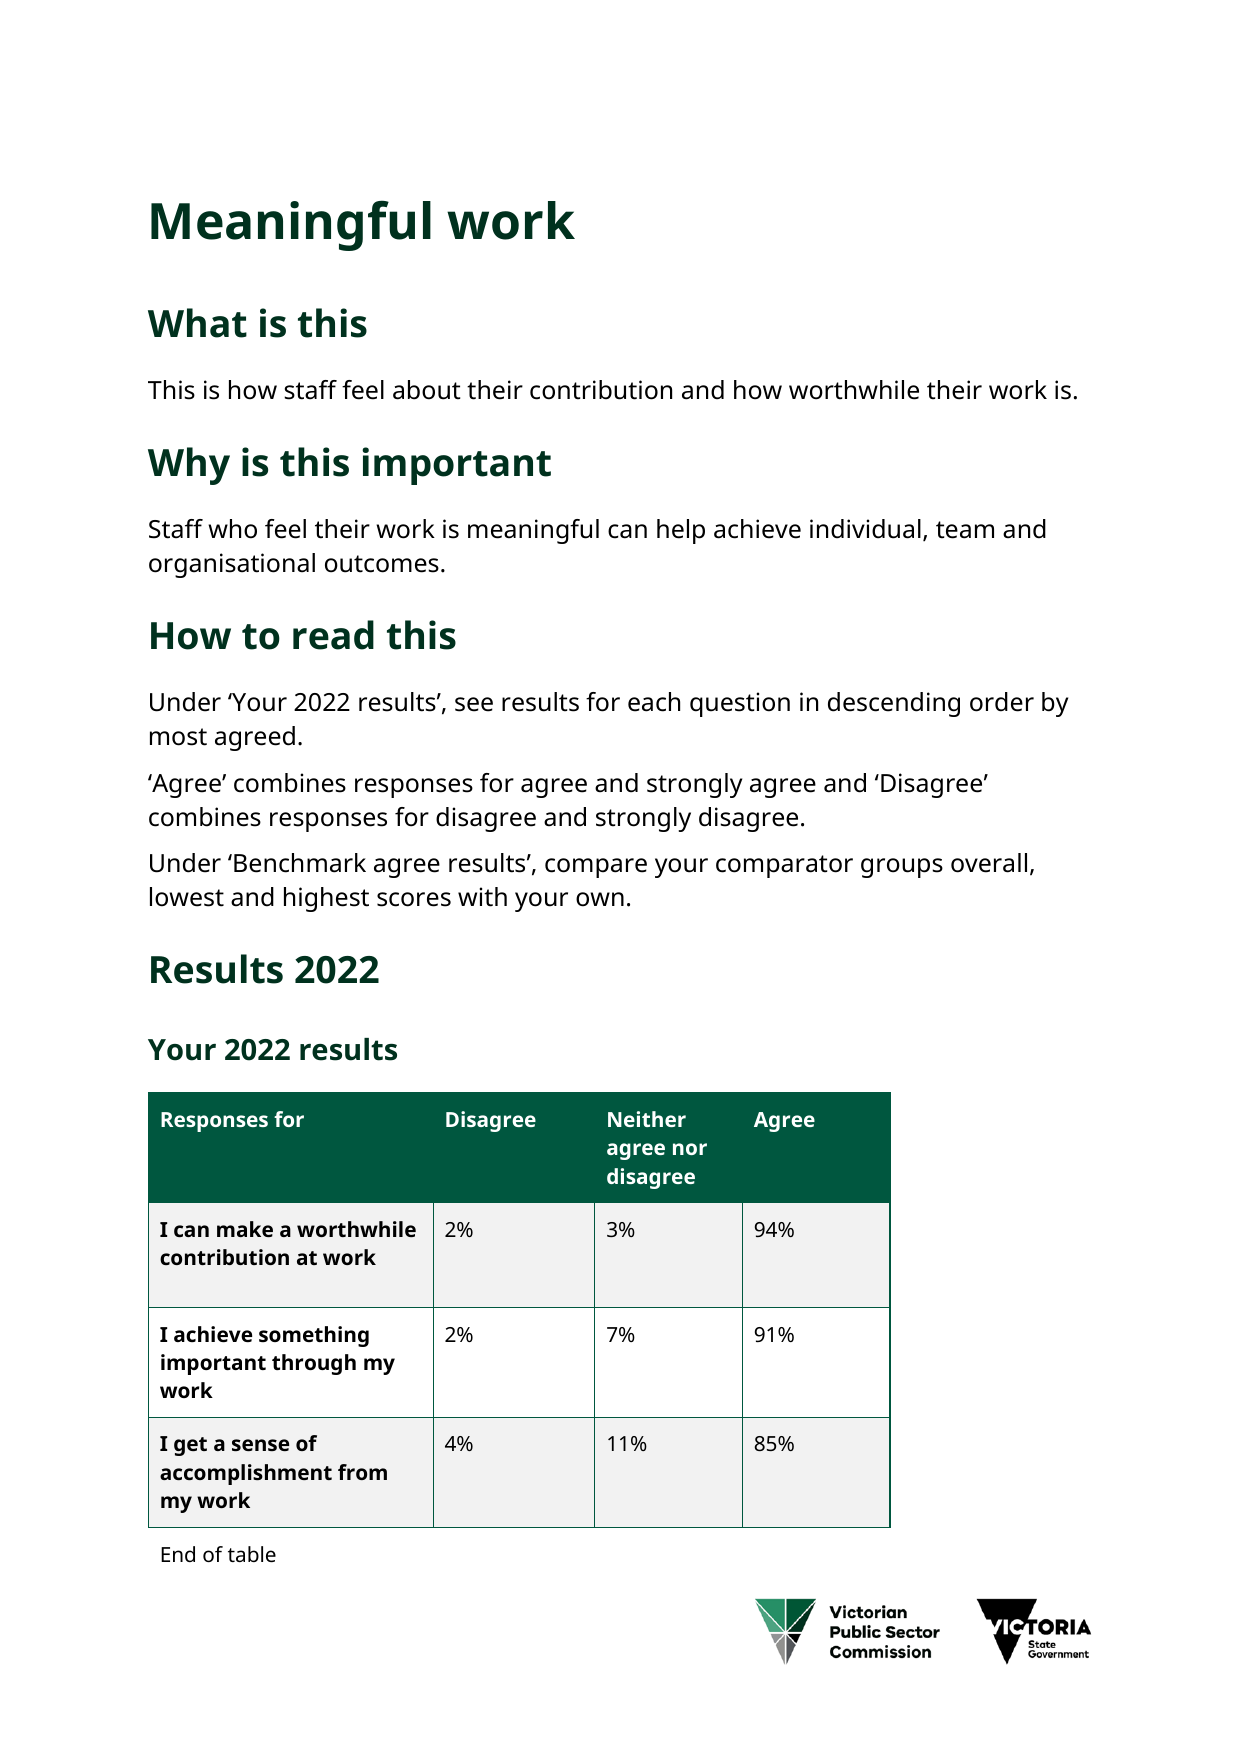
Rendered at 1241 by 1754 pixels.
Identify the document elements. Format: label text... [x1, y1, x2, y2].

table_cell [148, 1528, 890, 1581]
text Under ‘Benchmark agree results’, compare your comparator groups overall, lowest and highest scores with your own. [148, 846, 1092, 914]
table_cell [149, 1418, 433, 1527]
subtitle Why is this important [148, 436, 1092, 487]
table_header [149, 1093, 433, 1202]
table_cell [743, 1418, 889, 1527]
subtitle What is this [148, 297, 1092, 348]
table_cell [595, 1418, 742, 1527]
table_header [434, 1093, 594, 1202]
text Staff who feel their work is meaningful can help achieve individual, team and organisational outcomes. [148, 512, 1092, 580]
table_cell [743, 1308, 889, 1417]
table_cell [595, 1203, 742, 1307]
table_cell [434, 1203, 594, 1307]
picture [754, 1598, 1093, 1666]
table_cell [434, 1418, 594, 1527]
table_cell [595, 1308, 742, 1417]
text Under ‘Your 2022 results’, see results for each question in descending order by most agreed. [148, 685, 1092, 753]
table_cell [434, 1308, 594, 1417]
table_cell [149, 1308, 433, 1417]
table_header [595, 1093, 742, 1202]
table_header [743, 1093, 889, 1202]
text ‘Agree’ combines responses for agree and strongly agree and ‘Disagree’ combines responses for disagree and strongly disagree. [148, 766, 1092, 834]
subtitle Your 2022 results [148, 1029, 1092, 1069]
subtitle Results 2022 [148, 943, 1092, 994]
subtitle How to read this [148, 609, 1092, 660]
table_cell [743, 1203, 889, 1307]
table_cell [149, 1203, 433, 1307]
text This is how staff feel about their contribution and how worthwhile their work is. [148, 373, 1092, 407]
subtitle Meaningful work [148, 186, 1092, 254]
